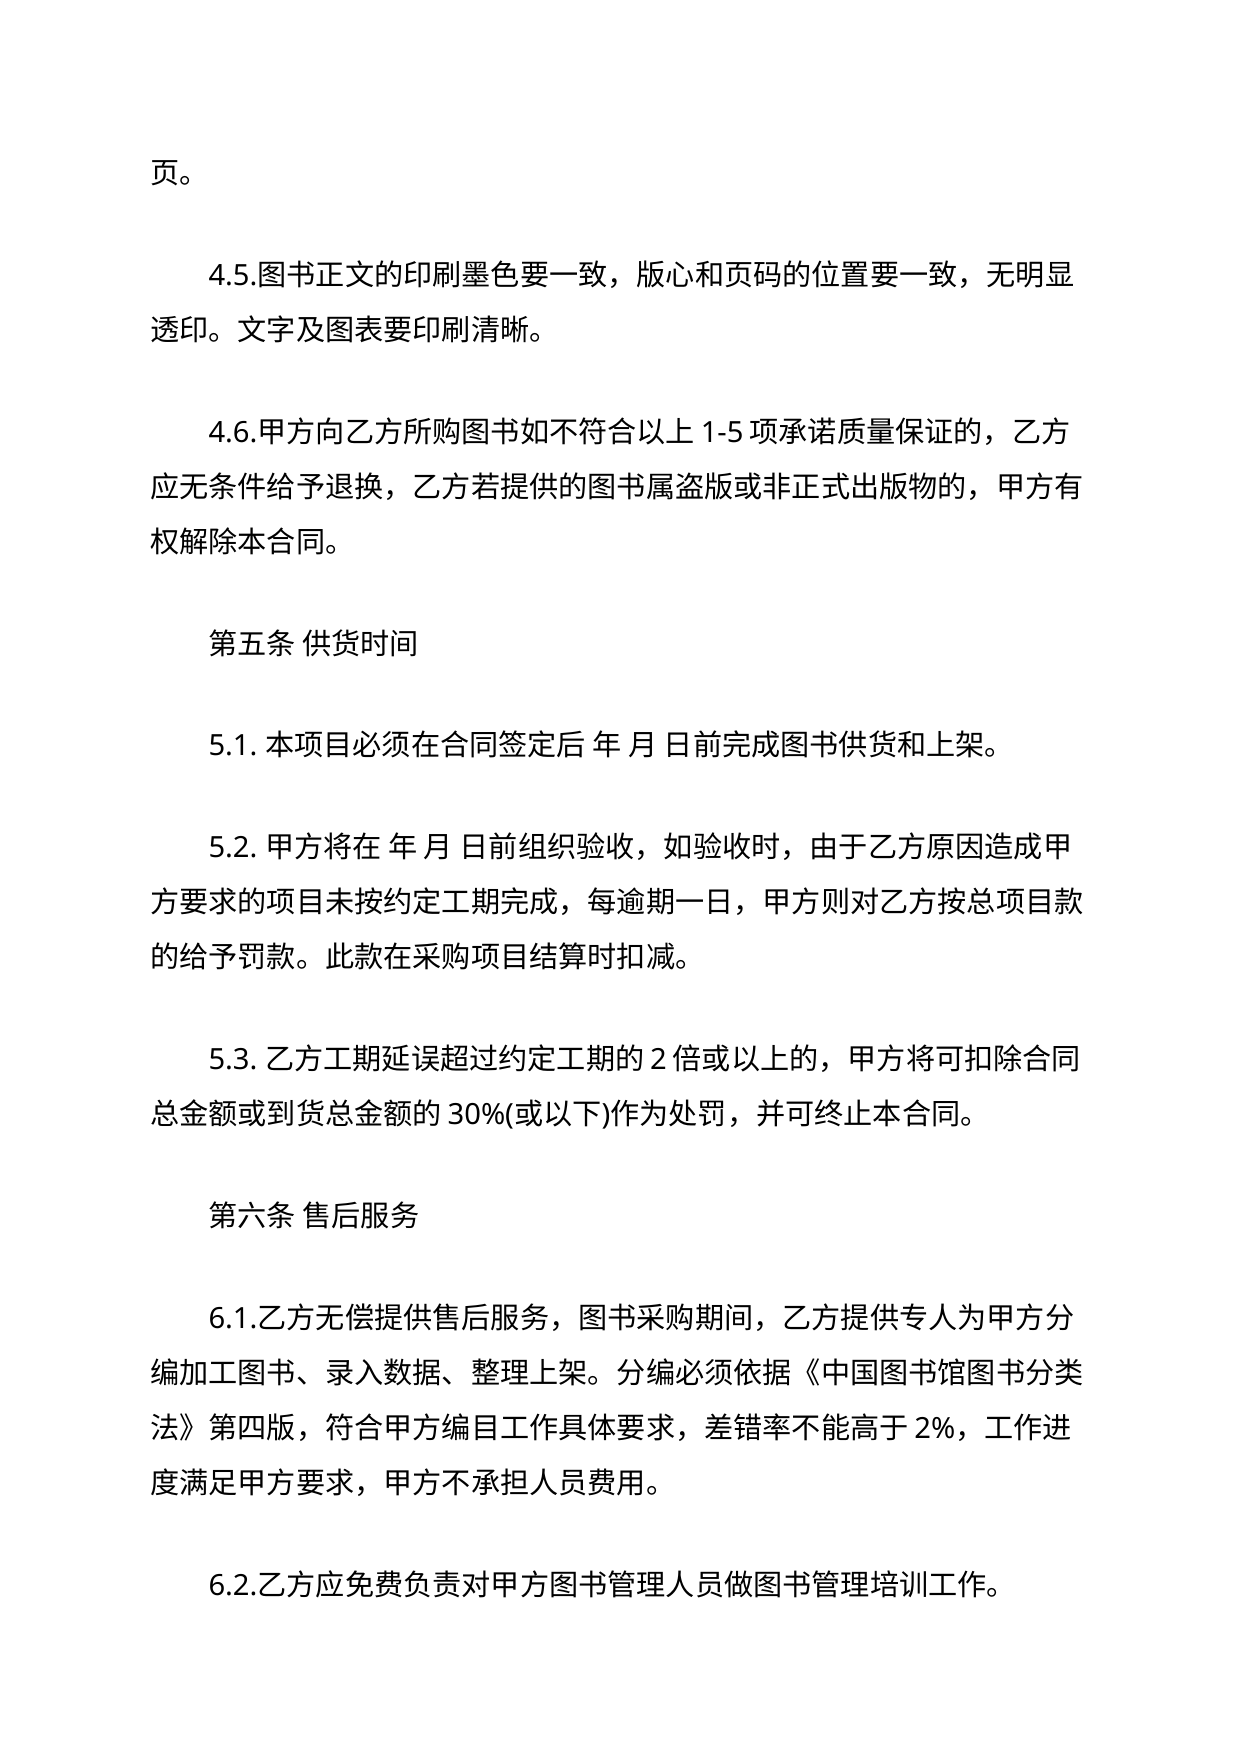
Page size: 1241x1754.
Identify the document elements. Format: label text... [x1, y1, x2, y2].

text 5.2. 甲方将在 年 月 日前组织验收，如验收时，由于乙方原因造成甲方要求的项目未按约定工期完成，每逾期一日，甲方则对乙方按总项目款的给予罚款。此款在采购项目结算时扣减。 [150, 824, 1090, 976]
text 6.2.乙方应免费负责对甲方图书管理人员做图书管理培训工作。 [150, 1561, 1090, 1603]
text 第六条 售后服务 [150, 1193, 1090, 1235]
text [150, 150, 1090, 192]
text 第五条 供货时间 [150, 620, 1090, 662]
text 4.5.图书正文的印刷墨色要一致，版心和页码的位置要一致，无明显透印。文字及图表要印刷清晰。 [150, 252, 1090, 349]
text 6.1.乙方无偿提供售后服务，图书采购期间，乙方提供专人为甲方分编加工图书、录入数据、整理上架。分编必须依据《中国图书馆图书分类法》第四版，符合甲方编目工作具体要求，差错率不能高于2%，工作进度满足甲方要求，甲方不承担人员费用。 [150, 1294, 1090, 1502]
text 4.6.甲方向乙方所购图书如不符合以上1-5项承诺质量保证的，乙方应无条件给予退换，乙方若提供的图书属盗版或非正式出版物的，甲方有权解除本合同。 [150, 408, 1090, 561]
text 5.3. 乙方工期延误超过约定工期的2倍或以上的，甲方将可扣除合同总金额或到货总金额的30%(或以下)作为处罚，并可终止本合同。 [150, 1036, 1090, 1133]
text 5.1. 本项目必须在合同签定后 年 月 日前完成图书供货和上架。 [150, 722, 1090, 764]
